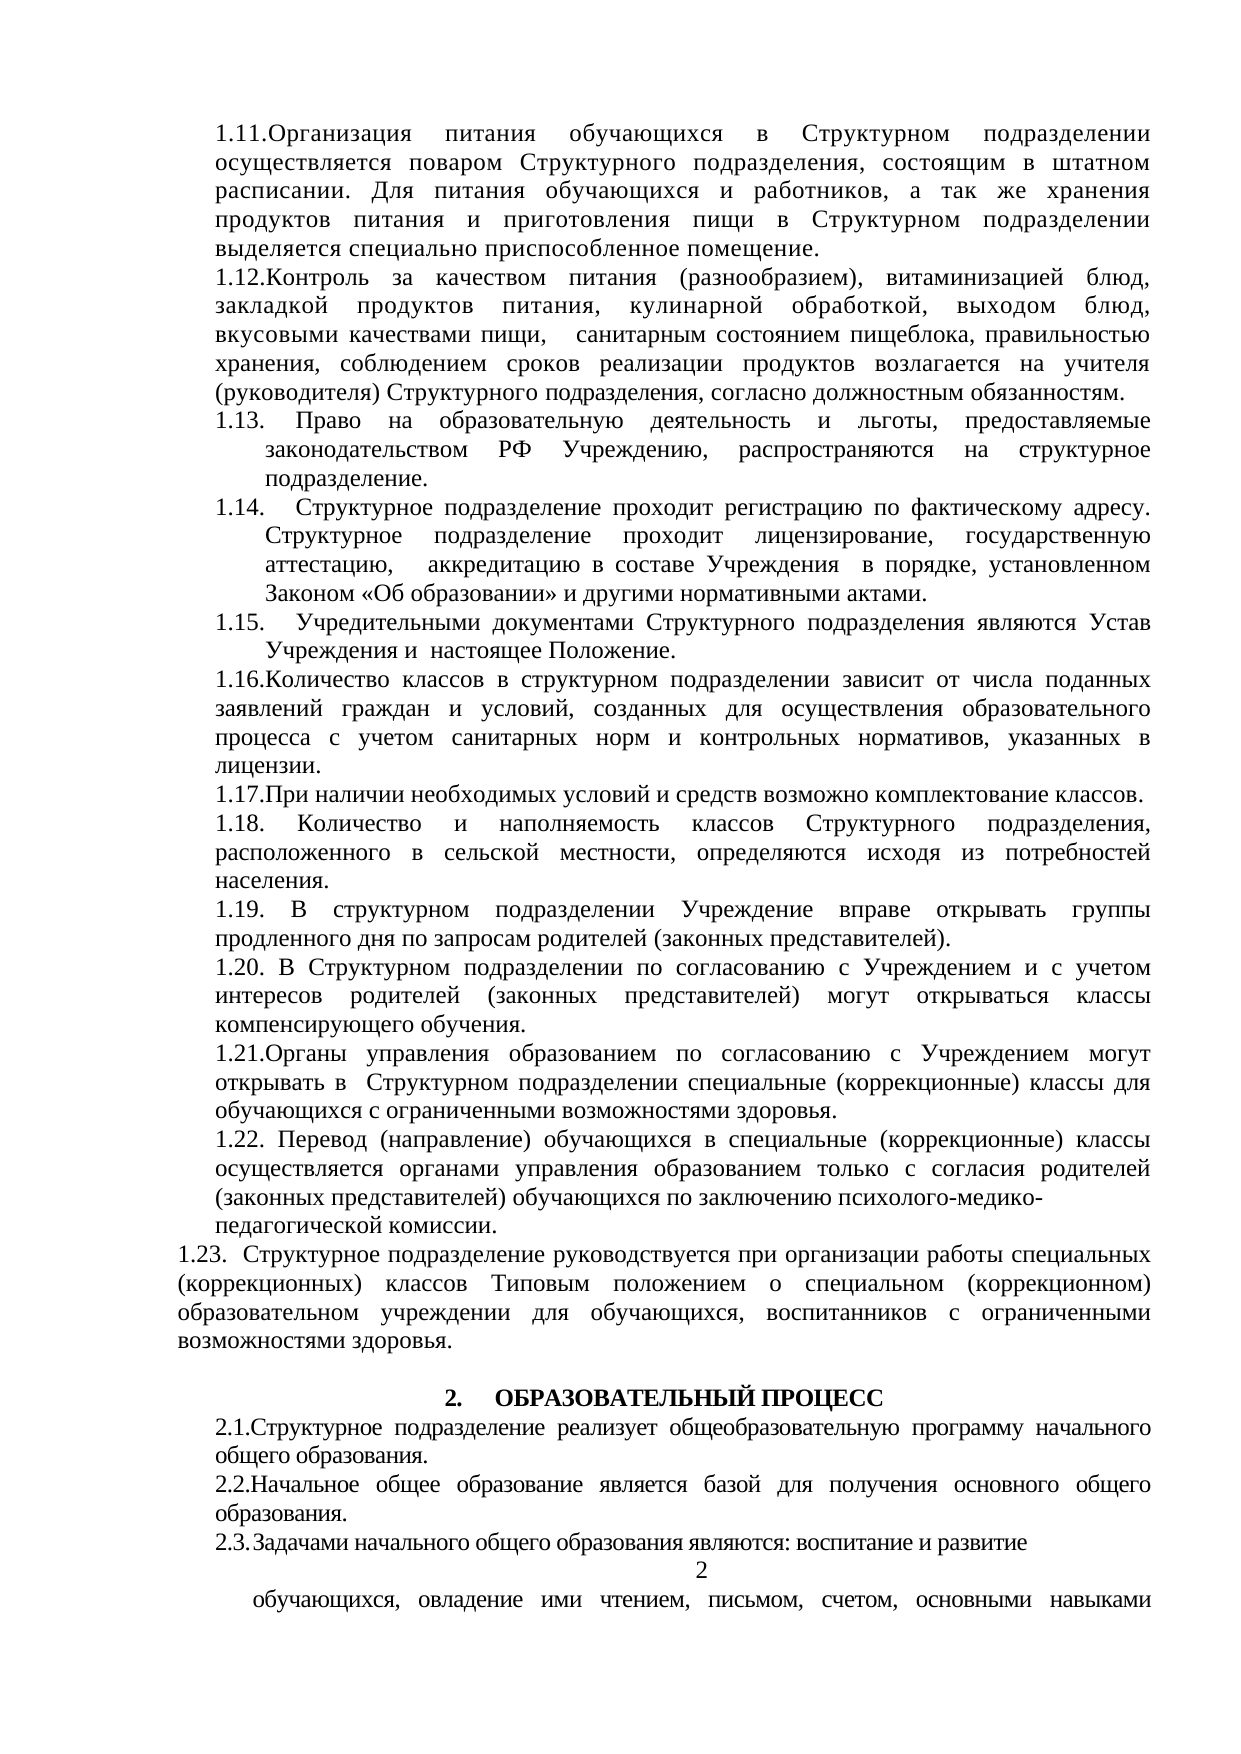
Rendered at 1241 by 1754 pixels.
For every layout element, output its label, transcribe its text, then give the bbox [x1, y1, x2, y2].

text 1.21.Органы управления образованием по согласованию с Учреждением могут открывать в Структурном подразделении специальные (коррекционные) классы для обучающихся с ограниченными возможностями здоровья. [215, 1038, 1152, 1124]
text 1.20. В Структурном подразделении по согласованию с Учреждением и с учетом интересов родителей (законных представителей) могут открываться классы компенсирующего обучения. [215, 952, 1152, 1038]
list Структурное подразделение проходит регистрацию по фактическому адресу. Структурное подразделение проходит лицензирование, государственную аттестацию, аккредитацию в составе Учреждения в порядке, установленном Законом «Об образовании» и другими нормативными актами. [215, 492, 1152, 607]
text 1.23. Структурное подразделение руководствуется при организации работы специальных (коррекционных) классов Типовым положением о специальном (коррекционном) образовательном учреждении для обучающихся, воспитанников с ограниченными возможностями здоровья. [177, 1239, 1152, 1354]
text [252, 1584, 1152, 1613]
text 1.16.Количество классов в структурном подразделении зависит от числа поданных заявлений граждан и условий, созданных для осуществления образовательного процесса с учетом санитарных норм и контрольных нормативов, указанных в лицензии. [215, 664, 1152, 779]
list ОБРАЗОВАТЕЛЬНЫЙ ПРОЦЕСС [177, 1383, 1152, 1412]
text 2.2.Начальное общее образование является базой для получения основного общего образования. [215, 1469, 1152, 1527]
text 1.17.При наличии необходимых условий и средств возможно комплектование классов. [215, 779, 1152, 808]
text 2 [252, 1556, 1152, 1584]
list Учредительными документами Структурного подразделения являются Устав Учреждения и настоящее Положение. [215, 607, 1152, 664]
list Право на образовательную деятельность и льготы, предоставляемые законодательством РФ Учреждению, распространяются на структурное подразделение. [215, 406, 1152, 492]
text 1.11.Организация питания обучающихся в Структурном подразделении осуществляется поваром Структурного подразделения, состоящим в штатном расписании. Для питания обучающихся и работников, а так же хранения продуктов питания и приготовления пищи в Структурном подразделении выделяется специально приспособленное помещение. [215, 118, 1152, 262]
text 1.19. В структурном подразделении Учреждение вправе открывать группы продленного дня по запросам родителей (законных представителей). [215, 894, 1152, 952]
list Задачами начального общего образования являются: воспитание и развитие [215, 1527, 1152, 1556]
text 2.1.Структурное подразделение реализует общеобразовательную программу начального общего образования. [215, 1412, 1152, 1469]
text 1.18. Количество и наполняемость классов Структурного подразделения, расположенного в сельской местности, определяются исходя из потребностей населения. [215, 808, 1152, 894]
text педагогической комиссии. [215, 1211, 1152, 1239]
text 1.12.Контроль за качеством питания (разнообразием), витаминизацией блюд, закладкой продуктов питания, кулинарной обработкой, выходом блюд, вкусовыми качествами пищи, санитарным состоянием пищеблока, правильностью хранения, соблюдением сроков реализации продуктов возлагается на учителя (руководителя) Структурного подразделения, согласно должностным обязанностям. [215, 262, 1152, 406]
text 1.22. Перевод (направление) обучающихся в специальные (коррекционные) классы осуществляется органами управления образованием только с согласия родителей (законных представителей) обучающихся по заключению психолого-медико- [215, 1124, 1152, 1211]
